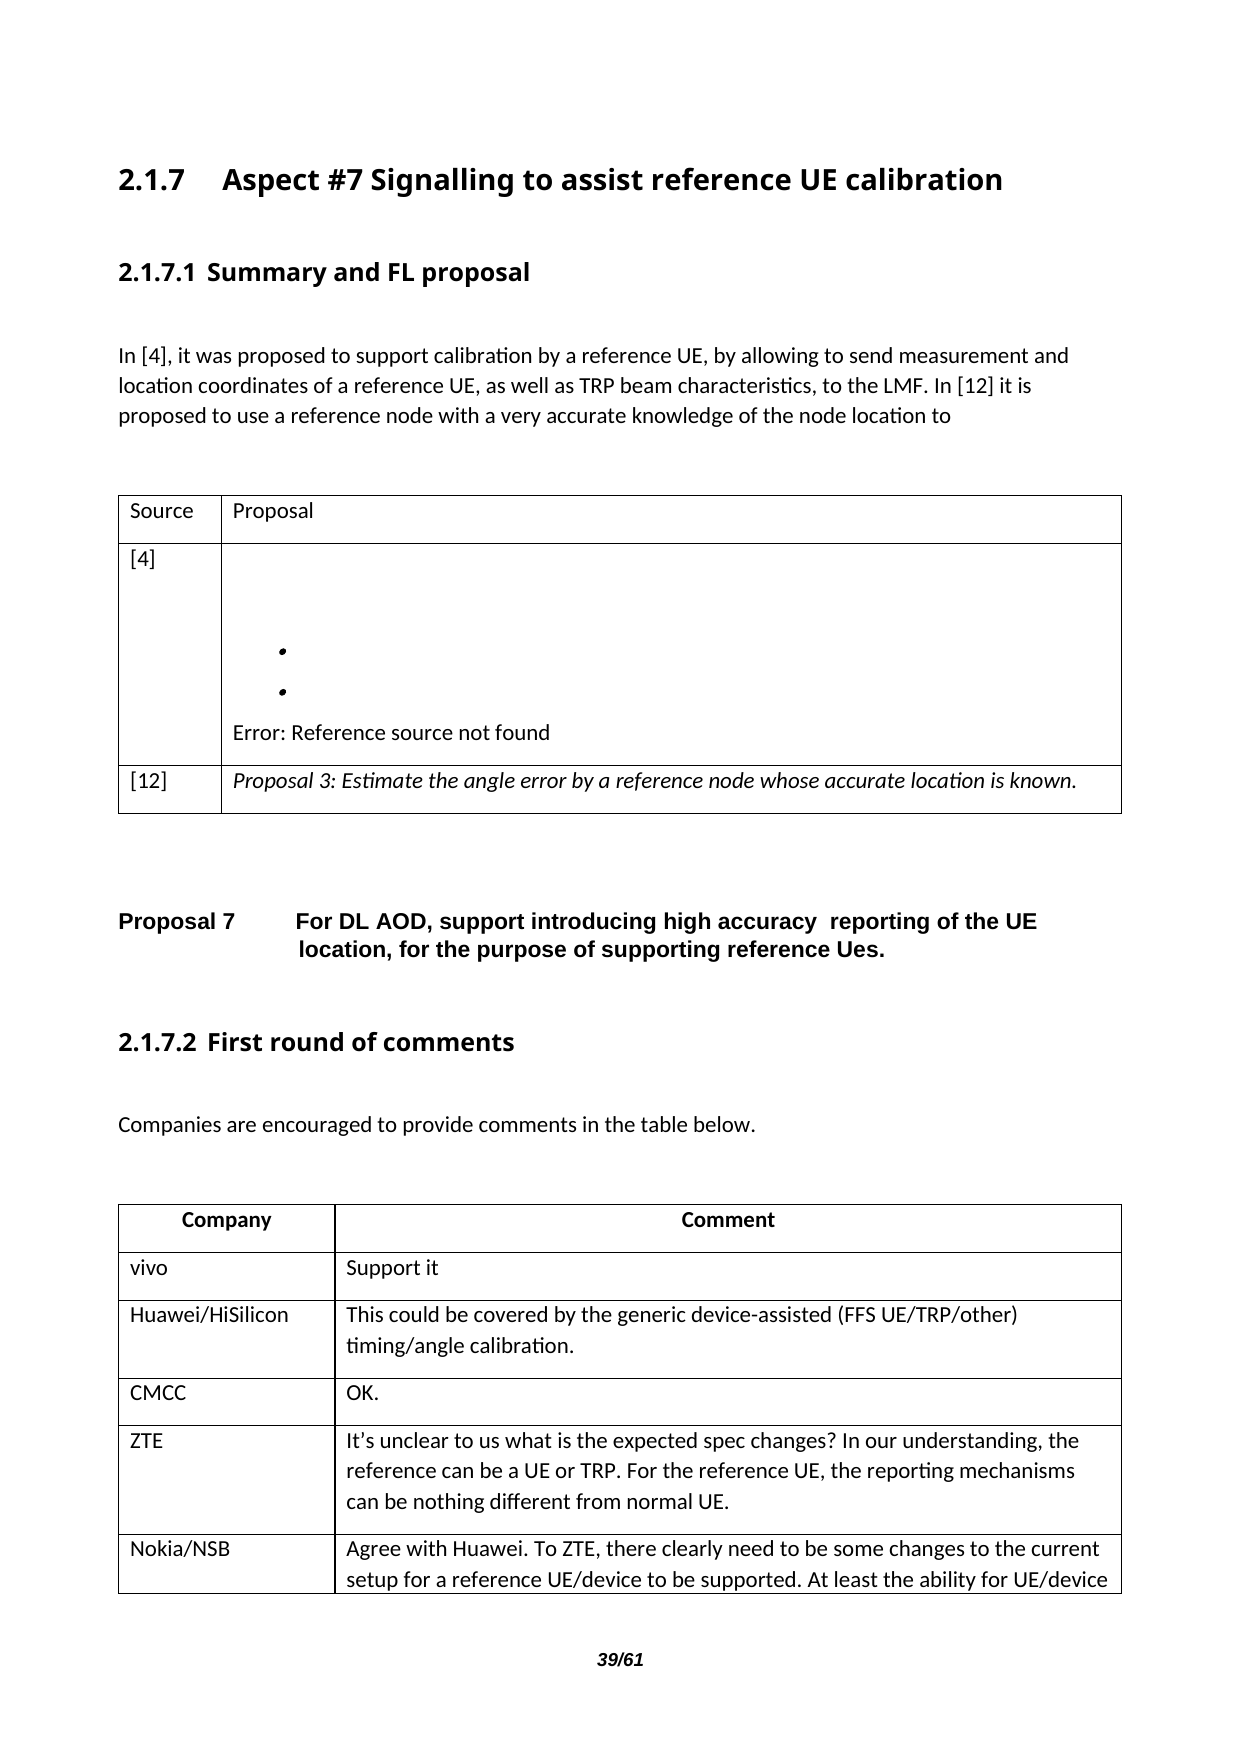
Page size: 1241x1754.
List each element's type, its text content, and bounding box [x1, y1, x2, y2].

text In [4], it was proposed to support calibration by a reference UE, by allowing to send measurement and location coordinates of a reference UE, as well as TRP beam characteristics, to the LMF. In [12] it is proposed to use a reference node with a very accurate knowledge of the node location to [118, 341, 1122, 429]
table_cell ZTE [119, 1426, 334, 1533]
subtitle First round of comments [118, 1024, 1122, 1058]
table_cell Huawei/HiSilicon [119, 1301, 334, 1377]
table_header Company [119, 1205, 334, 1252]
text Companies are encouraged to provide comments in the table below. [118, 1110, 1122, 1138]
table_cell CMCC [119, 1379, 334, 1425]
table_header Comment [336, 1205, 1121, 1252]
table_cell This could be covered by the generic device-assisted (FFS UE/TRP/other) timing/angle calibration. [336, 1301, 1121, 1377]
table_cell Proposal 3: In order to improve DL-AOD estimation accuracy, the measurements provided by a reference UE with known locations should be supported to assist the calibration of the TRP transmitting beam direction. The measurements and location coordinates of the reference UE are reported to LMF The transmitting beam characteristics of TRP should be reported to LMF [222, 544, 1121, 765]
table_cell vivo [119, 1253, 334, 1299]
table_cell [12] [119, 766, 221, 813]
subtitle Aspect #7 Signalling to assist reference UE calibration [118, 159, 1122, 199]
table_cell OK. [336, 1379, 1121, 1425]
table_cell Nokia/NSB [119, 1535, 334, 1593]
table_cell Support it [336, 1253, 1121, 1299]
table_cell Proposal 3: Estimate the angle error by a reference node whose accurate location is known. [222, 766, 1121, 813]
table_cell It’s unclear to us what is the expected spec changes? In our understanding, the reference can be a UE or TRP. For the reference UE, the reporting mechanisms can be nothing different from normal UE. [336, 1426, 1121, 1533]
table_header Source [119, 496, 221, 543]
subtitle Summary and FL proposal [118, 255, 1122, 289]
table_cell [336, 1535, 1121, 1593]
text For DL AOD, support introducing high accuracy reporting of the UE location, for the purpose of supporting reference Ues. [118, 908, 1122, 963]
table_header Proposal [222, 496, 1121, 543]
table_cell [4] [119, 544, 221, 765]
